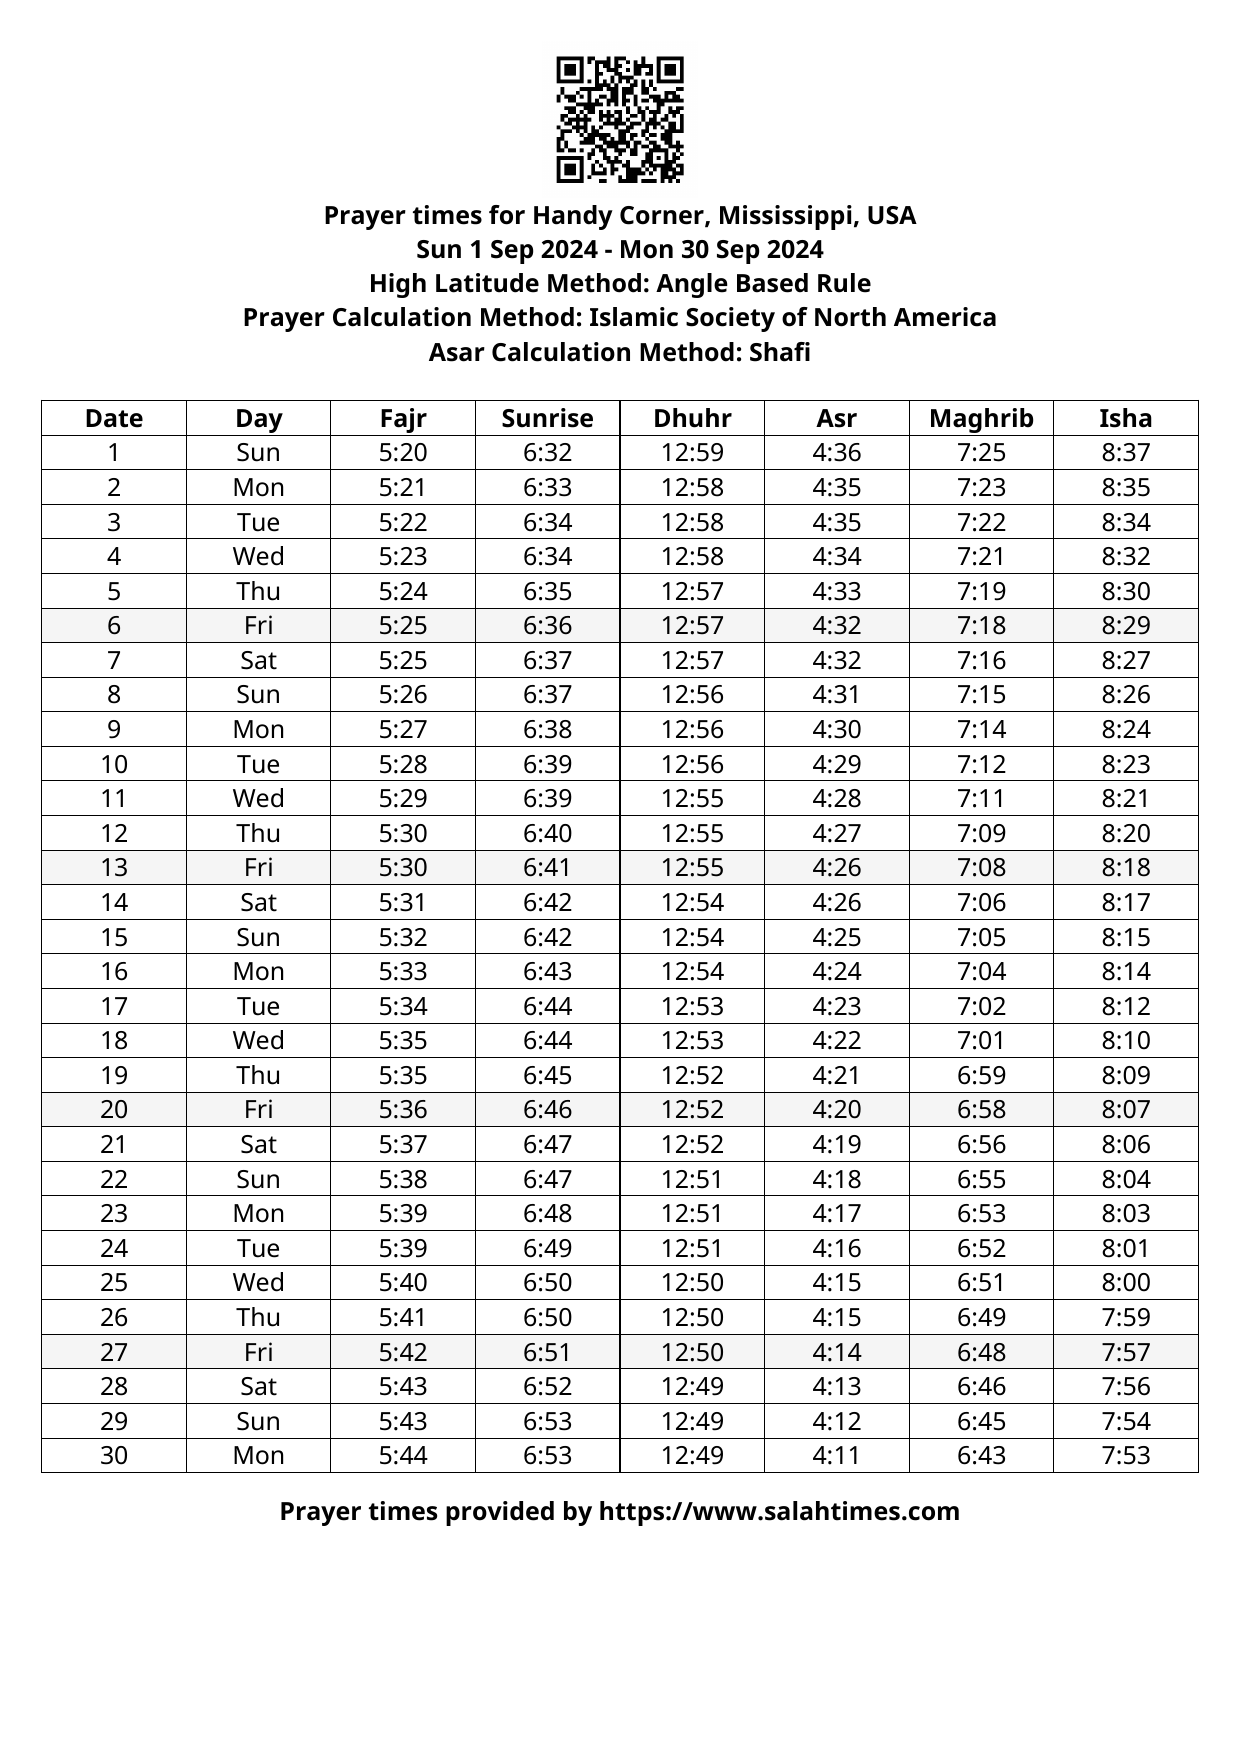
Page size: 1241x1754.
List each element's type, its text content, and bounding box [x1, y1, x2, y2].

table_header Sunrise [476, 401, 619, 434]
table_cell Mon [187, 1439, 330, 1472]
table_cell 8:20 [1054, 816, 1198, 849]
table_cell 3 [42, 505, 186, 538]
table_header Maghrib [910, 401, 1053, 434]
table_cell 6:44 [476, 1024, 619, 1057]
table_cell 4:31 [765, 678, 909, 711]
table_cell 6:34 [476, 539, 619, 573]
table_cell 29 [42, 1404, 186, 1437]
table_cell 4:25 [765, 920, 909, 953]
table_cell 4:18 [765, 1162, 909, 1195]
table_cell 4 [42, 539, 186, 573]
table_cell 7:01 [910, 1024, 1053, 1057]
table_cell 4:26 [765, 885, 909, 919]
table_cell 4:12 [765, 1404, 909, 1437]
table_cell 6:43 [910, 1439, 1053, 1472]
table_cell Mon [187, 954, 330, 988]
table_cell 8:17 [1054, 885, 1198, 919]
table_cell 8:34 [1054, 505, 1198, 538]
table_cell 8:04 [1054, 1162, 1198, 1195]
table_cell 22 [42, 1162, 186, 1195]
table_cell Wed [187, 1266, 330, 1299]
table_cell 5:32 [331, 920, 475, 953]
table_cell 8:15 [1054, 920, 1198, 953]
table_cell 7:22 [910, 505, 1053, 538]
table_header Asr [765, 401, 909, 434]
table_cell 4:30 [765, 712, 909, 746]
table_cell 25 [42, 1266, 186, 1299]
table_cell 4:15 [765, 1266, 909, 1299]
table_cell 6:36 [476, 609, 619, 642]
table_cell 20 [42, 1093, 186, 1126]
picture [542, 41, 699, 198]
table_cell 7 [42, 643, 186, 677]
table_cell Sun [187, 436, 330, 469]
table_cell Wed [187, 781, 330, 815]
table_cell 16 [42, 954, 186, 988]
table_cell Thu [187, 816, 330, 849]
table_cell 4:35 [765, 505, 909, 538]
table_cell 7:53 [1054, 1439, 1198, 1472]
text Asar Calculation Method: Shafi [42, 334, 1198, 368]
table_cell 5:28 [331, 747, 475, 780]
table_cell 1 [42, 436, 186, 469]
text Prayer Calculation Method: Islamic Society of North America [42, 300, 1198, 334]
table_cell 4:34 [765, 539, 909, 573]
table_cell 5:40 [331, 1266, 475, 1299]
table_cell 8:07 [1054, 1093, 1198, 1126]
table_cell Sat [187, 1369, 330, 1403]
table_cell 14 [42, 885, 186, 919]
table_cell 7:54 [1054, 1404, 1198, 1437]
table_cell 7:21 [910, 539, 1053, 573]
text High Latitude Method: Angle Based Rule [42, 266, 1198, 300]
table_cell 24 [42, 1231, 186, 1264]
table_cell 7:04 [910, 954, 1053, 988]
table_cell 6:34 [476, 505, 619, 538]
table_cell 6:53 [476, 1404, 619, 1437]
table_cell 12:49 [621, 1369, 764, 1403]
text Prayer times for Handy Corner, Mississippi, USA [42, 198, 1198, 232]
table_cell 5:31 [331, 885, 475, 919]
table_cell Fri [187, 1335, 330, 1368]
table_cell 12 [42, 816, 186, 849]
table_cell Mon [187, 470, 330, 504]
table_cell 4:36 [765, 436, 909, 469]
table_cell 30 [42, 1439, 186, 1472]
table_header Dhuhr [621, 401, 764, 434]
table_cell 7:05 [910, 920, 1053, 953]
table_cell 6:33 [476, 470, 619, 504]
table_cell 7:06 [910, 885, 1053, 919]
table_cell 5:26 [331, 678, 475, 711]
table_cell Thu [187, 1300, 330, 1334]
table_cell Fri [187, 1093, 330, 1126]
table_cell 28 [42, 1369, 186, 1403]
table_cell 4:11 [765, 1439, 909, 1472]
table_cell 5:25 [331, 609, 475, 642]
table_cell 8:18 [1054, 851, 1198, 884]
table_cell 7:25 [910, 436, 1053, 469]
table_cell 6:49 [910, 1300, 1053, 1334]
table_cell 12:57 [621, 609, 764, 642]
table_cell 12:58 [621, 539, 764, 573]
table_cell 5:30 [331, 816, 475, 849]
table_cell 6:48 [910, 1335, 1053, 1368]
table_cell 4:27 [765, 816, 909, 849]
table_cell 4:28 [765, 781, 909, 815]
table_cell 8:21 [1054, 781, 1198, 815]
table_cell 6 [42, 609, 186, 642]
table_cell 12:57 [621, 643, 764, 677]
table_cell 4:14 [765, 1335, 909, 1368]
table_cell 5:43 [331, 1369, 475, 1403]
table_cell 8:24 [1054, 712, 1198, 746]
table_cell 5:29 [331, 781, 475, 815]
table_cell 5:23 [331, 539, 475, 573]
table_cell 6:32 [476, 436, 619, 469]
table_cell 12:59 [621, 436, 764, 469]
table_cell 7:12 [910, 747, 1053, 780]
table_cell 6:42 [476, 885, 619, 919]
table_cell 9 [42, 712, 186, 746]
table_cell 12:51 [621, 1196, 764, 1230]
table_cell Sun [187, 1404, 330, 1437]
table_cell 7:56 [1054, 1369, 1198, 1403]
table_cell Sun [187, 1162, 330, 1195]
table_cell 12:55 [621, 816, 764, 849]
table_cell 15 [42, 920, 186, 953]
table_cell 6:49 [476, 1231, 619, 1264]
table_cell Wed [187, 539, 330, 573]
table_cell 6:45 [476, 1058, 619, 1092]
table_cell 12:56 [621, 712, 764, 746]
table_cell 5:41 [331, 1300, 475, 1334]
table_cell 5:25 [331, 643, 475, 677]
table_cell 6:44 [476, 989, 619, 1022]
table_cell 12:54 [621, 885, 764, 919]
table_cell 7:14 [910, 712, 1053, 746]
table_cell 4:21 [765, 1058, 909, 1092]
table_cell 6:59 [910, 1058, 1053, 1092]
table_cell 4:33 [765, 574, 909, 607]
table_cell 5:35 [331, 1058, 475, 1092]
table_cell 5:30 [331, 851, 475, 884]
table_cell 5:43 [331, 1404, 475, 1437]
table_cell 4:19 [765, 1127, 909, 1161]
table_cell 4:26 [765, 851, 909, 884]
table_cell 6:53 [476, 1439, 619, 1472]
table_cell 8:29 [1054, 609, 1198, 642]
table_cell 12:50 [621, 1335, 764, 1368]
table_cell 5:24 [331, 574, 475, 607]
table_cell 8:14 [1054, 954, 1198, 988]
table_cell 6:50 [476, 1266, 619, 1299]
table_cell 6:51 [476, 1335, 619, 1368]
table_cell 12:55 [621, 781, 764, 815]
table_cell Thu [187, 574, 330, 607]
table_cell 21 [42, 1127, 186, 1161]
table_cell 6:52 [476, 1369, 619, 1403]
table_cell 5:22 [331, 505, 475, 538]
table_cell 6:55 [910, 1162, 1053, 1195]
table_cell 5 [42, 574, 186, 607]
table_cell 6:41 [476, 851, 619, 884]
table_cell Tue [187, 1231, 330, 1264]
table_cell 6:42 [476, 920, 619, 953]
table_cell 27 [42, 1335, 186, 1368]
table_cell 7:18 [910, 609, 1053, 642]
table_cell 8:37 [1054, 436, 1198, 469]
table_cell 4:16 [765, 1231, 909, 1264]
table_cell 12:49 [621, 1404, 764, 1437]
table_cell 7:15 [910, 678, 1053, 711]
table_cell 12:56 [621, 678, 764, 711]
table_cell 8:32 [1054, 539, 1198, 573]
table_header Day [187, 401, 330, 434]
table_cell 6:50 [476, 1300, 619, 1334]
table_cell 8:26 [1054, 678, 1198, 711]
table_cell Fri [187, 609, 330, 642]
table_cell 8:30 [1054, 574, 1198, 607]
table_cell 12:51 [621, 1162, 764, 1195]
table_cell Fri [187, 851, 330, 884]
table_cell Sat [187, 1127, 330, 1161]
table_cell 4:15 [765, 1300, 909, 1334]
table_cell 18 [42, 1024, 186, 1057]
table_cell 5:21 [331, 470, 475, 504]
table_cell 6:48 [476, 1196, 619, 1230]
table_cell 8:00 [1054, 1266, 1198, 1299]
table_cell 6:51 [910, 1266, 1053, 1299]
table_cell 7:09 [910, 816, 1053, 849]
table_cell 4:24 [765, 954, 909, 988]
table_cell 12:52 [621, 1127, 764, 1161]
table_cell 4:17 [765, 1196, 909, 1230]
table_cell Tue [187, 989, 330, 1022]
table_cell Sun [187, 920, 330, 953]
table_cell 12:51 [621, 1231, 764, 1264]
table_cell 5:37 [331, 1127, 475, 1161]
text Sun 1 Sep 2024 - Mon 30 Sep 2024 [42, 232, 1198, 266]
table_cell 4:22 [765, 1024, 909, 1057]
table_cell 6:46 [910, 1369, 1053, 1403]
table_cell Mon [187, 1196, 330, 1230]
table_cell 12:58 [621, 470, 764, 504]
table_cell 7:02 [910, 989, 1053, 1022]
table_cell 12:54 [621, 920, 764, 953]
table_cell 8 [42, 678, 186, 711]
table_cell 19 [42, 1058, 186, 1092]
table_cell 6:47 [476, 1162, 619, 1195]
table_cell Mon [187, 712, 330, 746]
table_cell 12:58 [621, 505, 764, 538]
table_cell 4:20 [765, 1093, 909, 1126]
table_cell 12:53 [621, 1024, 764, 1057]
table_cell 6:35 [476, 574, 619, 607]
table_cell 12:50 [621, 1266, 764, 1299]
table_cell 8:23 [1054, 747, 1198, 780]
table_cell 23 [42, 1196, 186, 1230]
table_cell 5:33 [331, 954, 475, 988]
table_cell 2 [42, 470, 186, 504]
table_cell 5:39 [331, 1231, 475, 1264]
table_cell 5:42 [331, 1335, 475, 1368]
table_cell 7:08 [910, 851, 1053, 884]
table_cell 6:43 [476, 954, 619, 988]
table_cell 6:58 [910, 1093, 1053, 1126]
table_cell 5:34 [331, 989, 475, 1022]
table_cell 5:35 [331, 1024, 475, 1057]
table_cell 12:57 [621, 574, 764, 607]
table_cell 5:44 [331, 1439, 475, 1472]
table_cell 4:23 [765, 989, 909, 1022]
table_cell 7:11 [910, 781, 1053, 815]
table_cell 8:10 [1054, 1024, 1198, 1057]
table_cell 7:23 [910, 470, 1053, 504]
table_cell 5:39 [331, 1196, 475, 1230]
table_cell Tue [187, 747, 330, 780]
table_cell 8:09 [1054, 1058, 1198, 1092]
table_cell Wed [187, 1024, 330, 1057]
text Prayer times provided by https://www.salahtimes.com [42, 1494, 1198, 1528]
table_cell 4:29 [765, 747, 909, 780]
table_cell 7:16 [910, 643, 1053, 677]
table_cell Sat [187, 643, 330, 677]
table_cell 4:32 [765, 609, 909, 642]
table_cell 8:27 [1054, 643, 1198, 677]
table_cell 6:45 [910, 1404, 1053, 1437]
table_cell 7:59 [1054, 1300, 1198, 1334]
table_cell 12:52 [621, 1058, 764, 1092]
table_header Isha [1054, 401, 1198, 434]
table_cell 8:01 [1054, 1231, 1198, 1264]
table_cell 5:38 [331, 1162, 475, 1195]
table_cell 6:56 [910, 1127, 1053, 1161]
table_cell 7:57 [1054, 1335, 1198, 1368]
table_cell Thu [187, 1058, 330, 1092]
table_cell 7:19 [910, 574, 1053, 607]
table_cell Sun [187, 678, 330, 711]
table_cell 11 [42, 781, 186, 815]
table_cell 8:35 [1054, 470, 1198, 504]
table_cell 12:55 [621, 851, 764, 884]
table_cell 12:49 [621, 1439, 764, 1472]
table_cell 6:39 [476, 781, 619, 815]
table_cell 6:52 [910, 1231, 1053, 1264]
table_header Date [42, 401, 186, 434]
table_cell 4:35 [765, 470, 909, 504]
table_cell 6:47 [476, 1127, 619, 1161]
table_cell 6:38 [476, 712, 619, 746]
table_cell 6:53 [910, 1196, 1053, 1230]
table_cell 12:54 [621, 954, 764, 988]
table_cell 10 [42, 747, 186, 780]
table_cell 12:56 [621, 747, 764, 780]
table_cell 6:46 [476, 1093, 619, 1126]
table_cell 8:12 [1054, 989, 1198, 1022]
table_cell 12:50 [621, 1300, 764, 1334]
table_header Fajr [331, 401, 475, 434]
table_cell 12:52 [621, 1093, 764, 1126]
table_cell 12:53 [621, 989, 764, 1022]
table_cell 13 [42, 851, 186, 884]
table_cell 4:13 [765, 1369, 909, 1403]
table_cell 8:03 [1054, 1196, 1198, 1230]
table_cell 6:37 [476, 643, 619, 677]
table_cell Tue [187, 505, 330, 538]
table_cell 5:20 [331, 436, 475, 469]
table_cell 4:32 [765, 643, 909, 677]
table_cell 5:36 [331, 1093, 475, 1126]
table_cell 6:40 [476, 816, 619, 849]
table_cell 5:27 [331, 712, 475, 746]
table_cell Sat [187, 885, 330, 919]
table_cell 6:37 [476, 678, 619, 711]
table_cell 26 [42, 1300, 186, 1334]
table_cell 6:39 [476, 747, 619, 780]
table_cell 17 [42, 989, 186, 1022]
table_cell 8:06 [1054, 1127, 1198, 1161]
